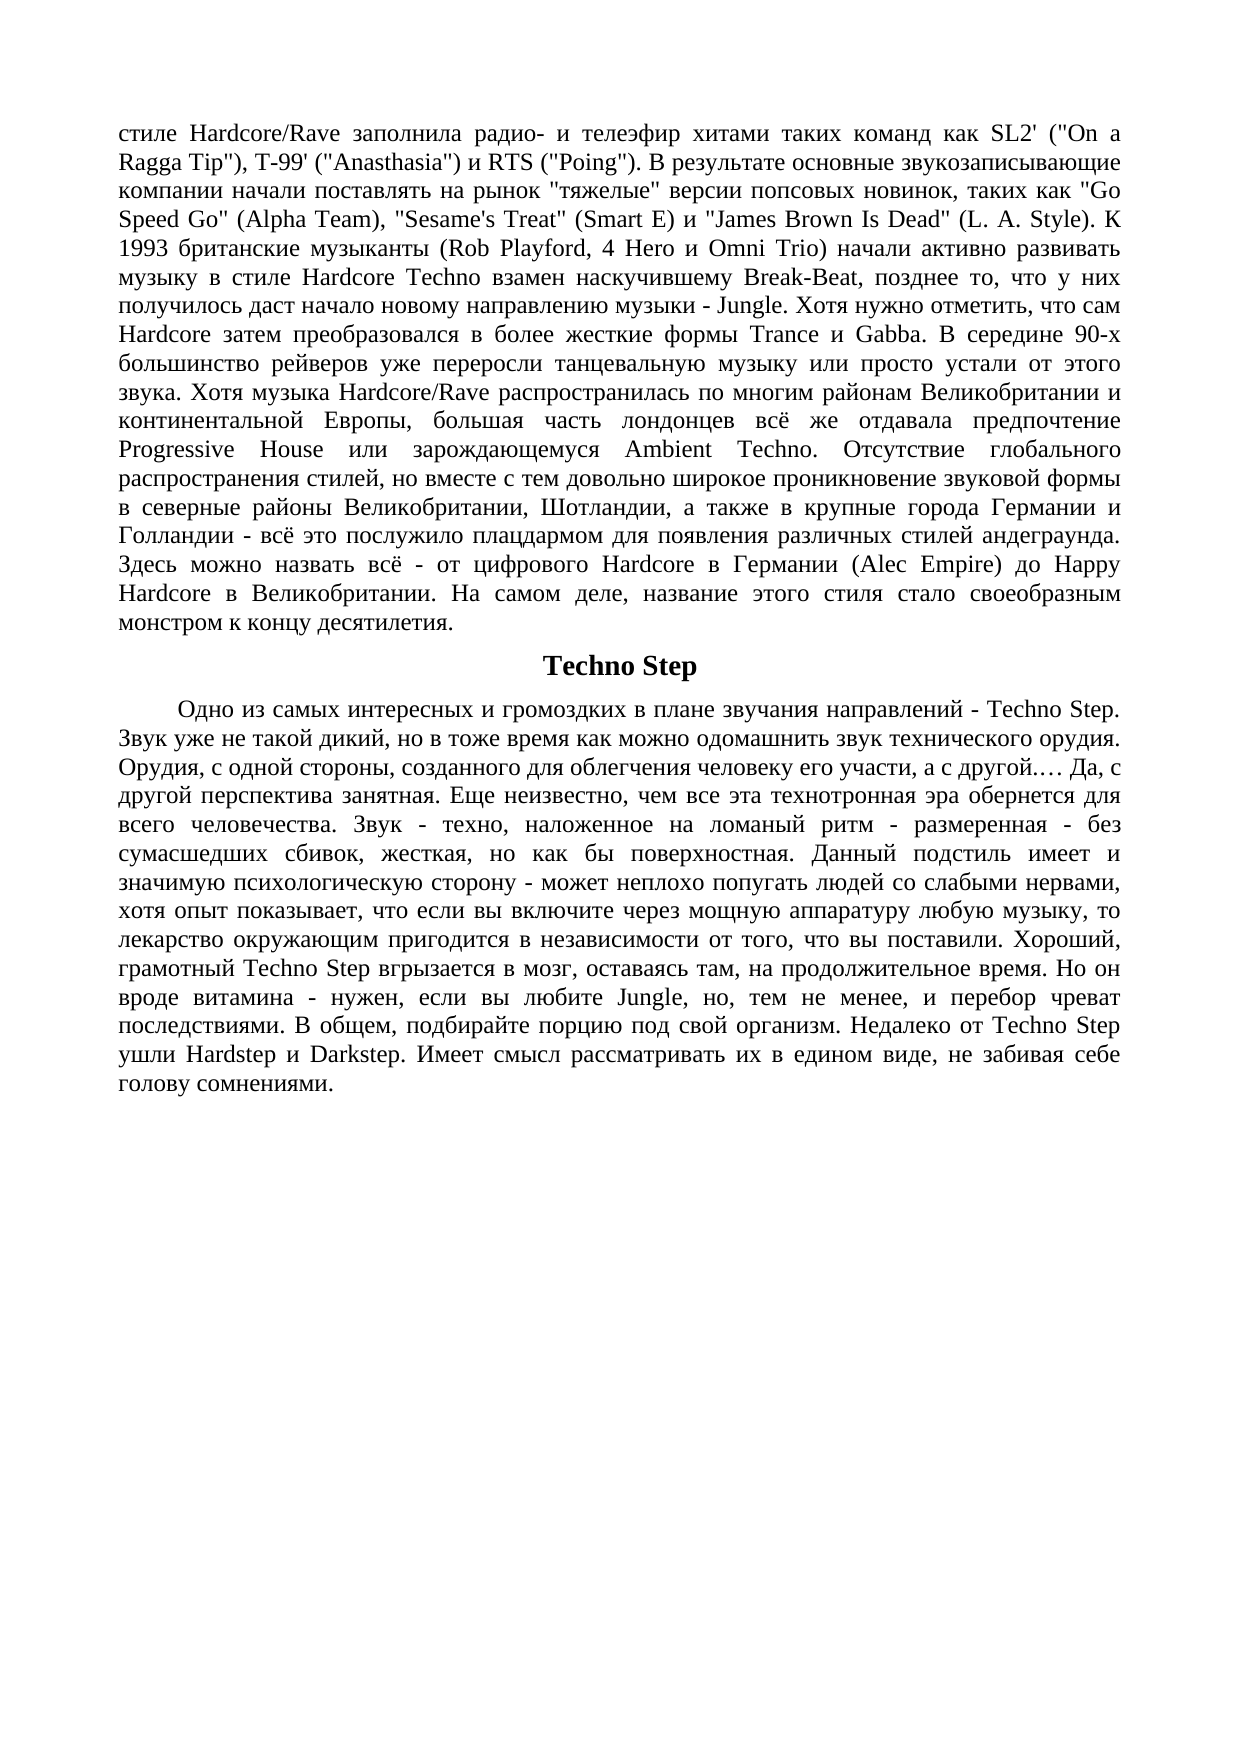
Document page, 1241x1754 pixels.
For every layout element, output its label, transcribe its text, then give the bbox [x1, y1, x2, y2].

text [118, 118, 1122, 636]
text Одно из самых интересных и громоздких в плане звучания направлений - Techno Step. Звук уже не такой дикий, но в тоже время как можно одомашнить звук технического орудия. Орудия, с одной стороны, созданного для облегчения человеку его участи, а с другой.… Да, с другой перспектива занятная. Еще неизвестно, чем все эта технотронная эра обернется для всего человечества. Звук - техно, наложенное на ломаный ритм - размеренная - без сумасшедших сбивок, жесткая, но как бы поверхностная. Данный подстиль имеет и значимую психологическую сторону - может неплохо попугать людей со слабыми нервами, хотя опыт показывает, что если вы включите через мощную аппаратуру любую музыку, то лекарство окружающим пригодится в независимости от того, что вы поставили. Хороший, грамотный Techno Step вгрызается в мозг, оставаясь там, на продолжительное время. Но он вроде витамина - нужен, если вы любите Jungle, но, тем не менее, и перебор чреват последствиями. В общем, подбирайте порцию под свой организм. Недалеко от Techno Step ушли Hardstep и Darkstep. Имеет смысл рассматривать их в едином виде, не забивая себе голову сомнениями. [118, 694, 1122, 1097]
text Techno Step [118, 648, 1122, 682]
